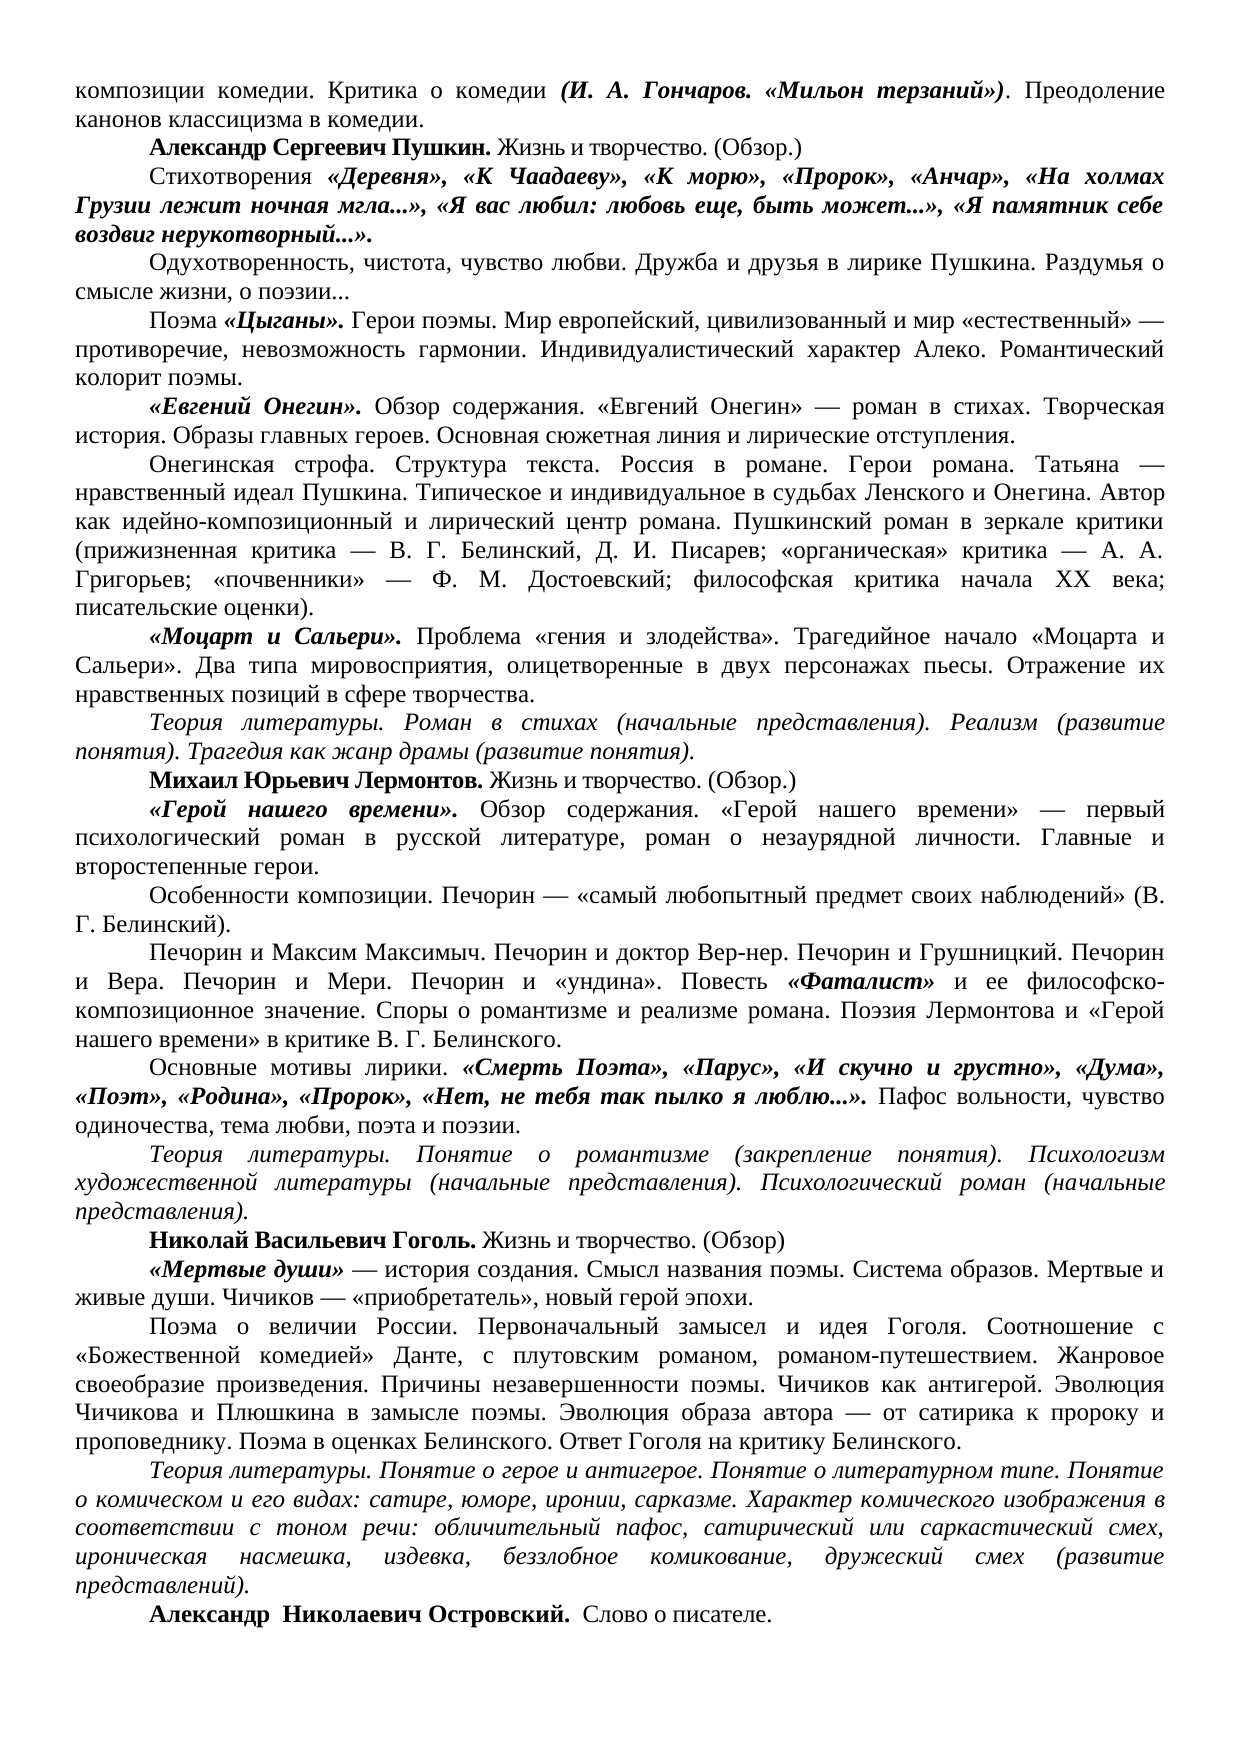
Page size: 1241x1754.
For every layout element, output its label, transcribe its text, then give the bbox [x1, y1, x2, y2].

text Поэма «Цыганы». Герои поэмы. Мир европейский, цивилизованный и мир «естественный» — противоречие, невозможность гармонии. Индивидуалистический характер Алеко. Романтический колорит поэмы. [75, 305, 1165, 391]
text Основные мотивы лирики. «Смерть Поэта», «Парус», «И скучно и грустно», «Дума», «Поэт», «Родина», «Пророк», «Нет, не тебя так пылко я люблю...». Пафос вольности, чувство одиночества, тема любви, поэта и поэзии. [75, 1052, 1165, 1139]
text Печорин и Максим Максимыч. Печорин и доктор Вер-нер. Печорин и Грушницкий. Печорин и Вера. Печорин и Мери. Печорин и «ундина». Повесть «Фаталист» и ее философско-композиционное значение. Споры о романтизме и реализме романа. Поэзия Лермонтова и «Герой нашего времени» в критике В. Г. Белинского. [75, 937, 1165, 1052]
text Особенности композиции. Печорин — «самый любопытный предмет своих наблюдений» (В. Г. Белинский). [75, 880, 1165, 937]
text «Евгений Онегин». Обзор содержания. «Евгений Онегин» — роман в стихах. Творческая история. Образы главных героев. Основная сюжетная линия и лирические отступления. [75, 391, 1165, 449]
text Одухотворенность, чистота, чувство любви. Дружба и друзья в лирике Пушкина. Раздумья о смысле жизни, о поэзии... [75, 247, 1165, 305]
text «Моцарт и Сальери». Проблема «гения и злодейства». Трагедийное начало «Моцарта и Сальери». Два типа мировосприятия, олицетворенные в двух персонажах пьесы. Отражение их нравственных позиций в сфере творчества. [75, 621, 1165, 707]
text Николай Васильевич Гоголь. Жизнь и творчество. (Обзор) [75, 1225, 1165, 1254]
text «Герой нашего времени». Обзор содержания. «Герой нашего времени» — первый психологический роман в русской литературе, роман о незаурядной личности. Главные и второстепенные герои. [75, 794, 1165, 880]
text Стихотворения «Деревня», «К Чаадаеву», «К морю», «Пророк», «Анчар», «На холмах Грузии лежит ночная мгла...», «Я вас любил: любовь еще, быть может...», «Я памятник себе воздвиг нерукотворный...». [75, 161, 1165, 247]
text Теория литературы. Понятие о романтизме (закрепление понятия). Психологизм художественной литературы (начальные представления). Психологический роман (начальные представления). [75, 1139, 1165, 1225]
text Михаил Юрьевич Лермонтов. Жизнь и творчество. (Обзор.) [75, 765, 1165, 794]
text Теория литературы. Роман в стихах (начальные представления). Реализм (развитие понятия). Трагедия как жанр драмы (развитие понятия). [75, 707, 1165, 765]
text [75, 75, 1165, 132]
text Онегинская строфа. Структура текста. Россия в романе. Герои романа. Татьяна — нравственный идеал Пушкина. Типическое и индивидуальное в судьбах Ленского и Онегина. Автор как идейно-композиционный и лирический центр романа. Пушкинский роман в зеркале критики (прижизненная критика — В. Г. Белинский, Д. И. Писарев; «органическая» критика — А. А. Григорьев; «почвенники» — Ф. М. Достоевский; философская критика начала XX века; писательские оценки). [75, 449, 1165, 621]
text Теория литературы. Понятие о герое и антигерое. Понятие о литературном типе. Понятие о комическом и его видах: сатире, юморе, иронии, сарказме. Характер комического изображения в соответствии с тоном речи: обличительный пафос, сатирический или саркастический смех, ироническая насмешка, издевка, беззлобное комикование, дружеский смех (развитие представлений). [75, 1455, 1165, 1599]
text «Мертвые души» — история создания. Смысл названия поэмы. Система образов. Мертвые и живые души. Чичиков — «приобретатель», новый герой эпохи. [75, 1254, 1165, 1311]
text Александр Николаевич Островский. Слово о писателе. [75, 1599, 1165, 1627]
text Александр Сергеевич Пушкин. Жизнь и творчество. (Обзор.) [75, 132, 1165, 161]
text Поэма о величии России. Первоначальный замысел и идея Гоголя. Соотношение с «Божественной комедией» Данте, с плутовским романом, романом-путешествием. Жанровое своеобразие произведения. Причины незавершенности поэмы. Чичиков как антигерой. Эволюция Чичикова и Плюшкина в замысле поэмы. Эволюция образа автора — от сатирика к пророку и проповеднику. Поэма в оценках Белинского. Ответ Гоголя на критику Белинского. [75, 1311, 1165, 1455]
